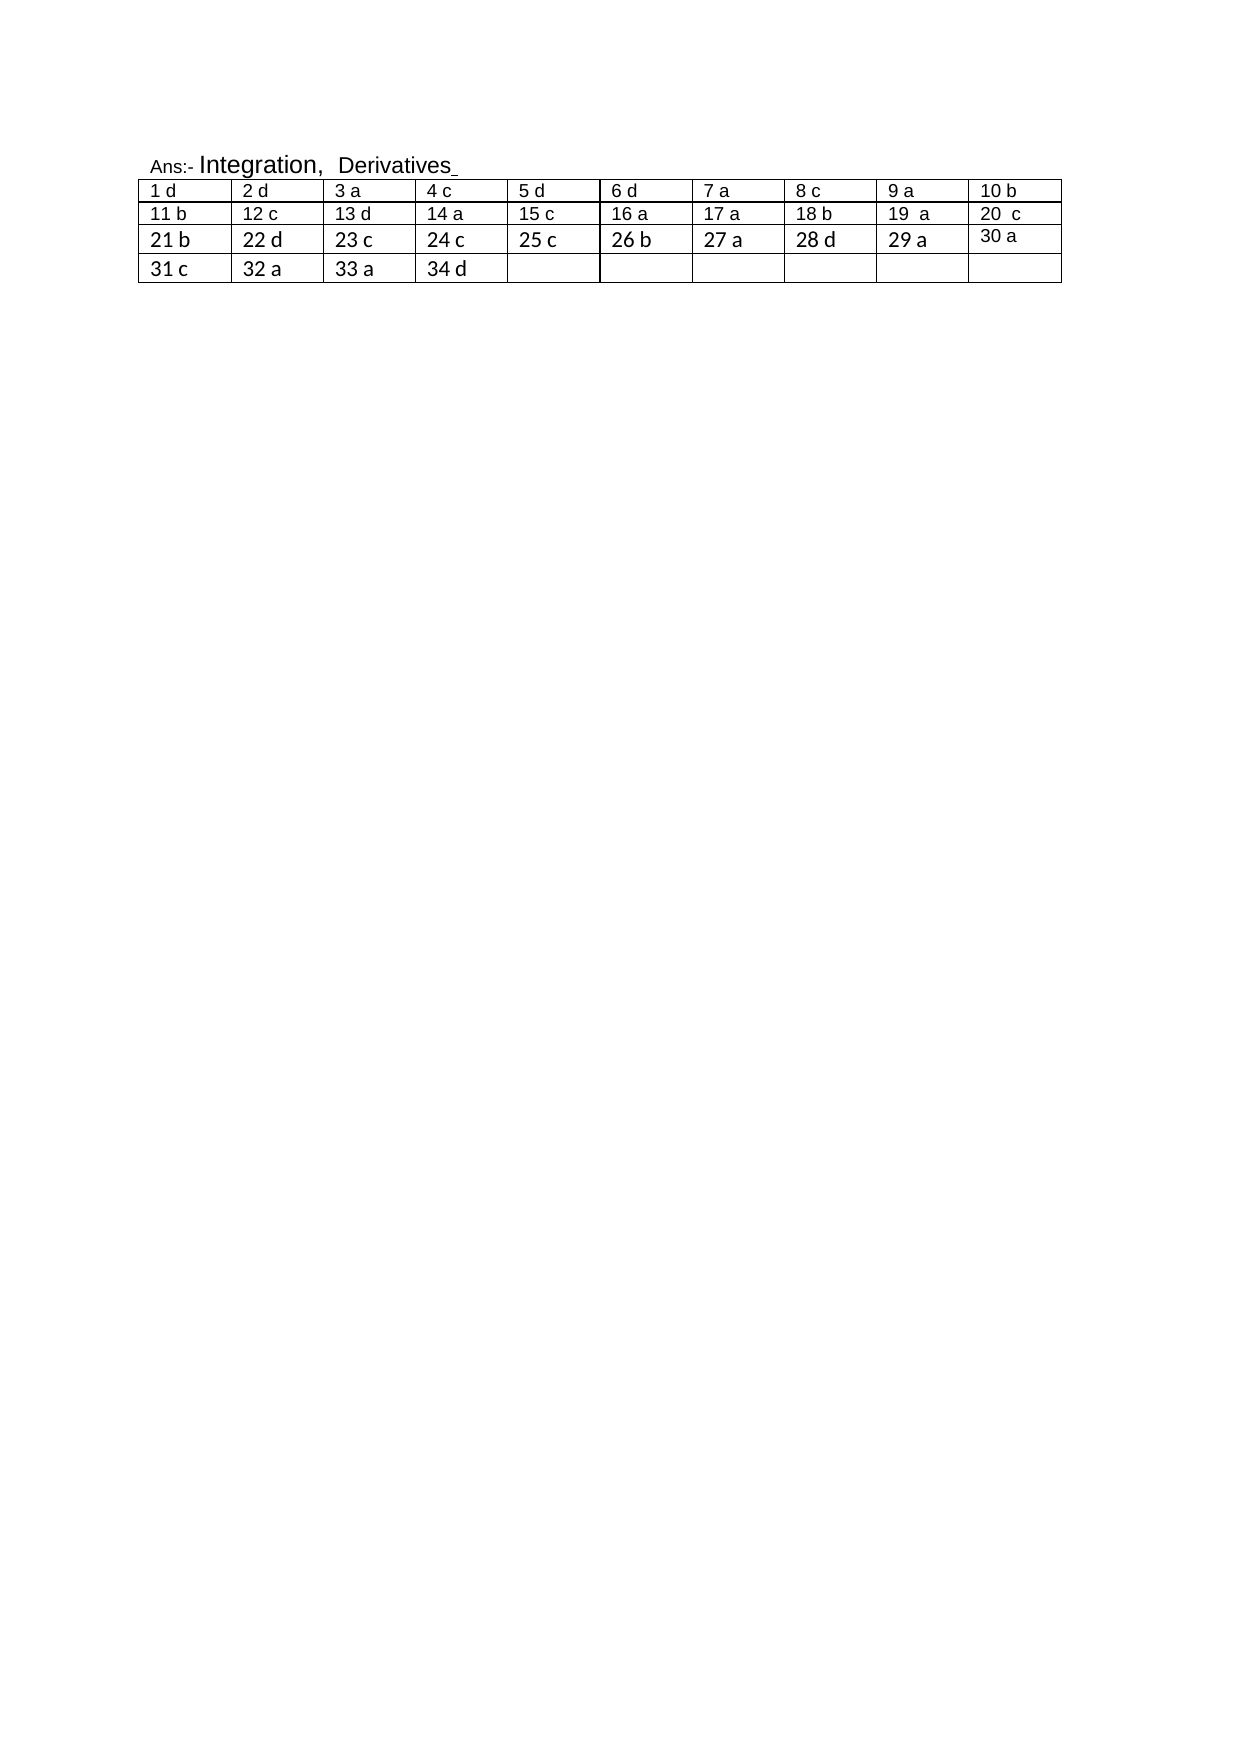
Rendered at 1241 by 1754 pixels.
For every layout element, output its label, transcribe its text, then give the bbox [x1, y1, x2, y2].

table_cell 23 c [324, 225, 415, 253]
table_header 2 d [232, 180, 323, 201]
table_cell 12 c [232, 203, 323, 224]
table_cell 26 b [601, 225, 692, 253]
table_cell 30 a [969, 225, 1061, 253]
table_cell 22 d [232, 225, 323, 253]
table_cell 32 a [232, 254, 323, 282]
table_header 10 b [969, 180, 1061, 201]
table_header 6 d [601, 180, 692, 201]
table_header 1 d [139, 180, 231, 201]
table_cell [877, 254, 968, 282]
table_cell 34 d [416, 254, 507, 282]
table_cell [508, 254, 599, 282]
table_header 7 a [693, 180, 784, 201]
table_cell 14 a [416, 203, 507, 224]
table_cell 27 a [693, 225, 784, 253]
table_cell 18 b [785, 203, 876, 224]
text Ans:- Integration, Derivatives [150, 150, 1090, 179]
table_cell 13 d [324, 203, 415, 224]
table_cell 15 c [508, 203, 599, 224]
table_cell 31 c [139, 254, 231, 282]
table_header 4 c [416, 180, 507, 201]
table_cell 29 a [877, 225, 968, 253]
table_cell 33 a [324, 254, 415, 282]
table_cell 20 c [969, 203, 1061, 224]
table_cell 25 c [508, 225, 599, 253]
table_cell [785, 254, 876, 282]
table_cell 17 a [693, 203, 784, 224]
table_cell 28 d [785, 225, 876, 253]
table_cell 24 c [416, 225, 507, 253]
table_header 3 a [324, 180, 415, 201]
table_header 5 d [508, 180, 599, 201]
table_cell [693, 254, 784, 282]
table_cell [969, 254, 1061, 282]
table_header 9 a [877, 180, 968, 201]
table_cell [601, 254, 692, 282]
table_cell 19 a [877, 203, 968, 224]
table_cell 21 b [139, 225, 231, 253]
table_cell 11 b [139, 203, 231, 224]
table_header 8 c [785, 180, 876, 201]
table_cell 16 a [601, 203, 692, 224]
